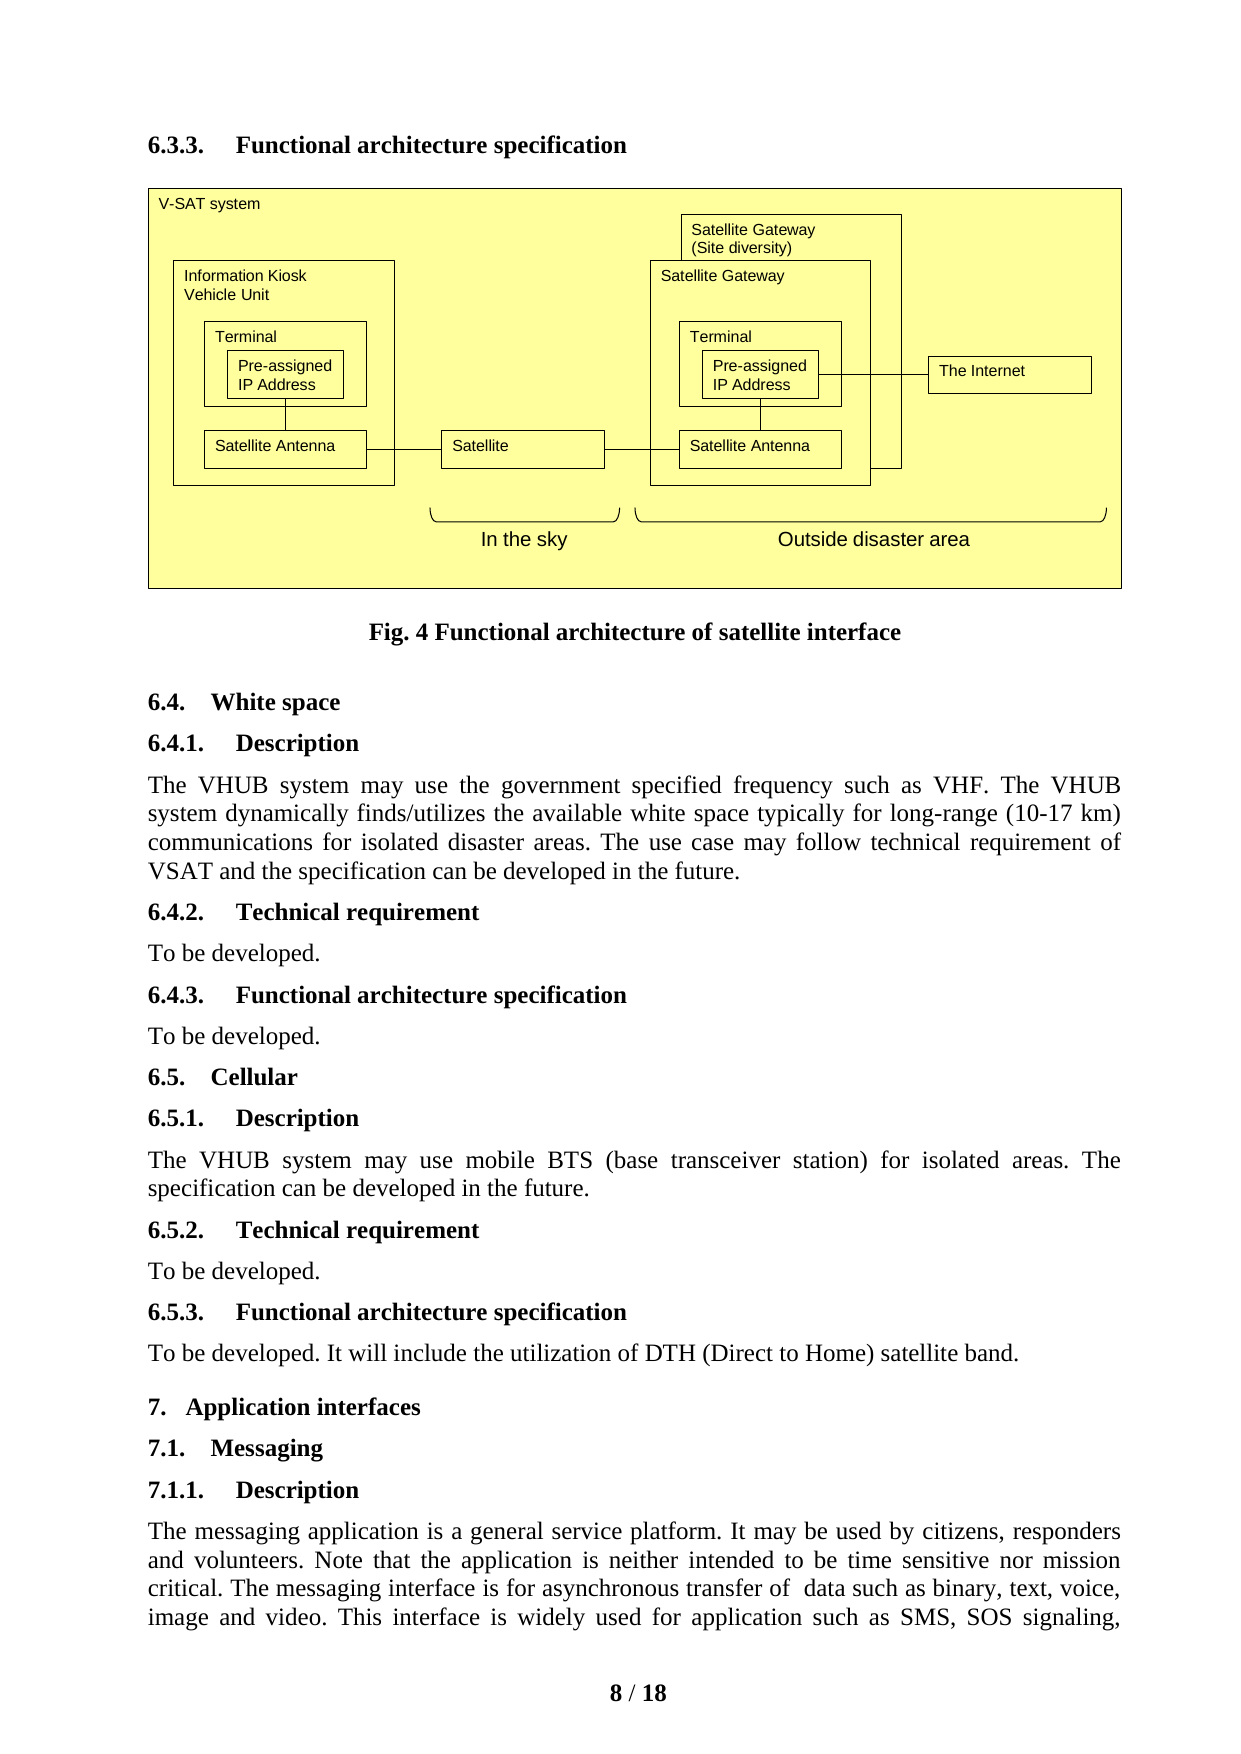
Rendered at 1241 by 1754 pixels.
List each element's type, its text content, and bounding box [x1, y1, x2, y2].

text To be developed. It will include the utilization of DTH (Direct to Home) satellite band. [148, 1338, 1122, 1367]
text The VHUB system may use mobile BTS (base transceiver station) for isolated areas. The specification can be developed in the future. [148, 1145, 1122, 1202]
text 6.5.2. Technical requirement [148, 1215, 1122, 1243]
text To be developed. [148, 1021, 1122, 1050]
text The VHUB system may use the government specified frequency such as VHF. The VHUB system dynamically finds/utilizes the available white space typically for long-range (10-17 km) communications for isolated disaster areas. The use case may follow technical requirement of VSAT and the specification can be developed in the future. [148, 770, 1122, 885]
text To be developed. [148, 1256, 1122, 1285]
text 6.4.3. Functional architecture specification [148, 980, 1122, 1008]
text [148, 1516, 1122, 1631]
text 6.5. Cellular [148, 1062, 1122, 1091]
text 6.5.3. Functional architecture specification [148, 1297, 1122, 1326]
text 7.1. Messaging [148, 1433, 1122, 1462]
text 7.1.1. Description [148, 1475, 1122, 1503]
text 6.4.1. Description [148, 728, 1122, 757]
text 6.3.3. Functional architecture specification [148, 131, 1122, 159]
text Fig. 4 Functional architecture of satellite interface [148, 617, 1122, 646]
text To be developed. [148, 938, 1122, 967]
text 6.4. White space [148, 687, 1122, 716]
text 7. Application interfaces [148, 1392, 1122, 1421]
text 6.4.2. Technical requirement [148, 897, 1122, 926]
text 6.5.1. Description [148, 1103, 1122, 1132]
